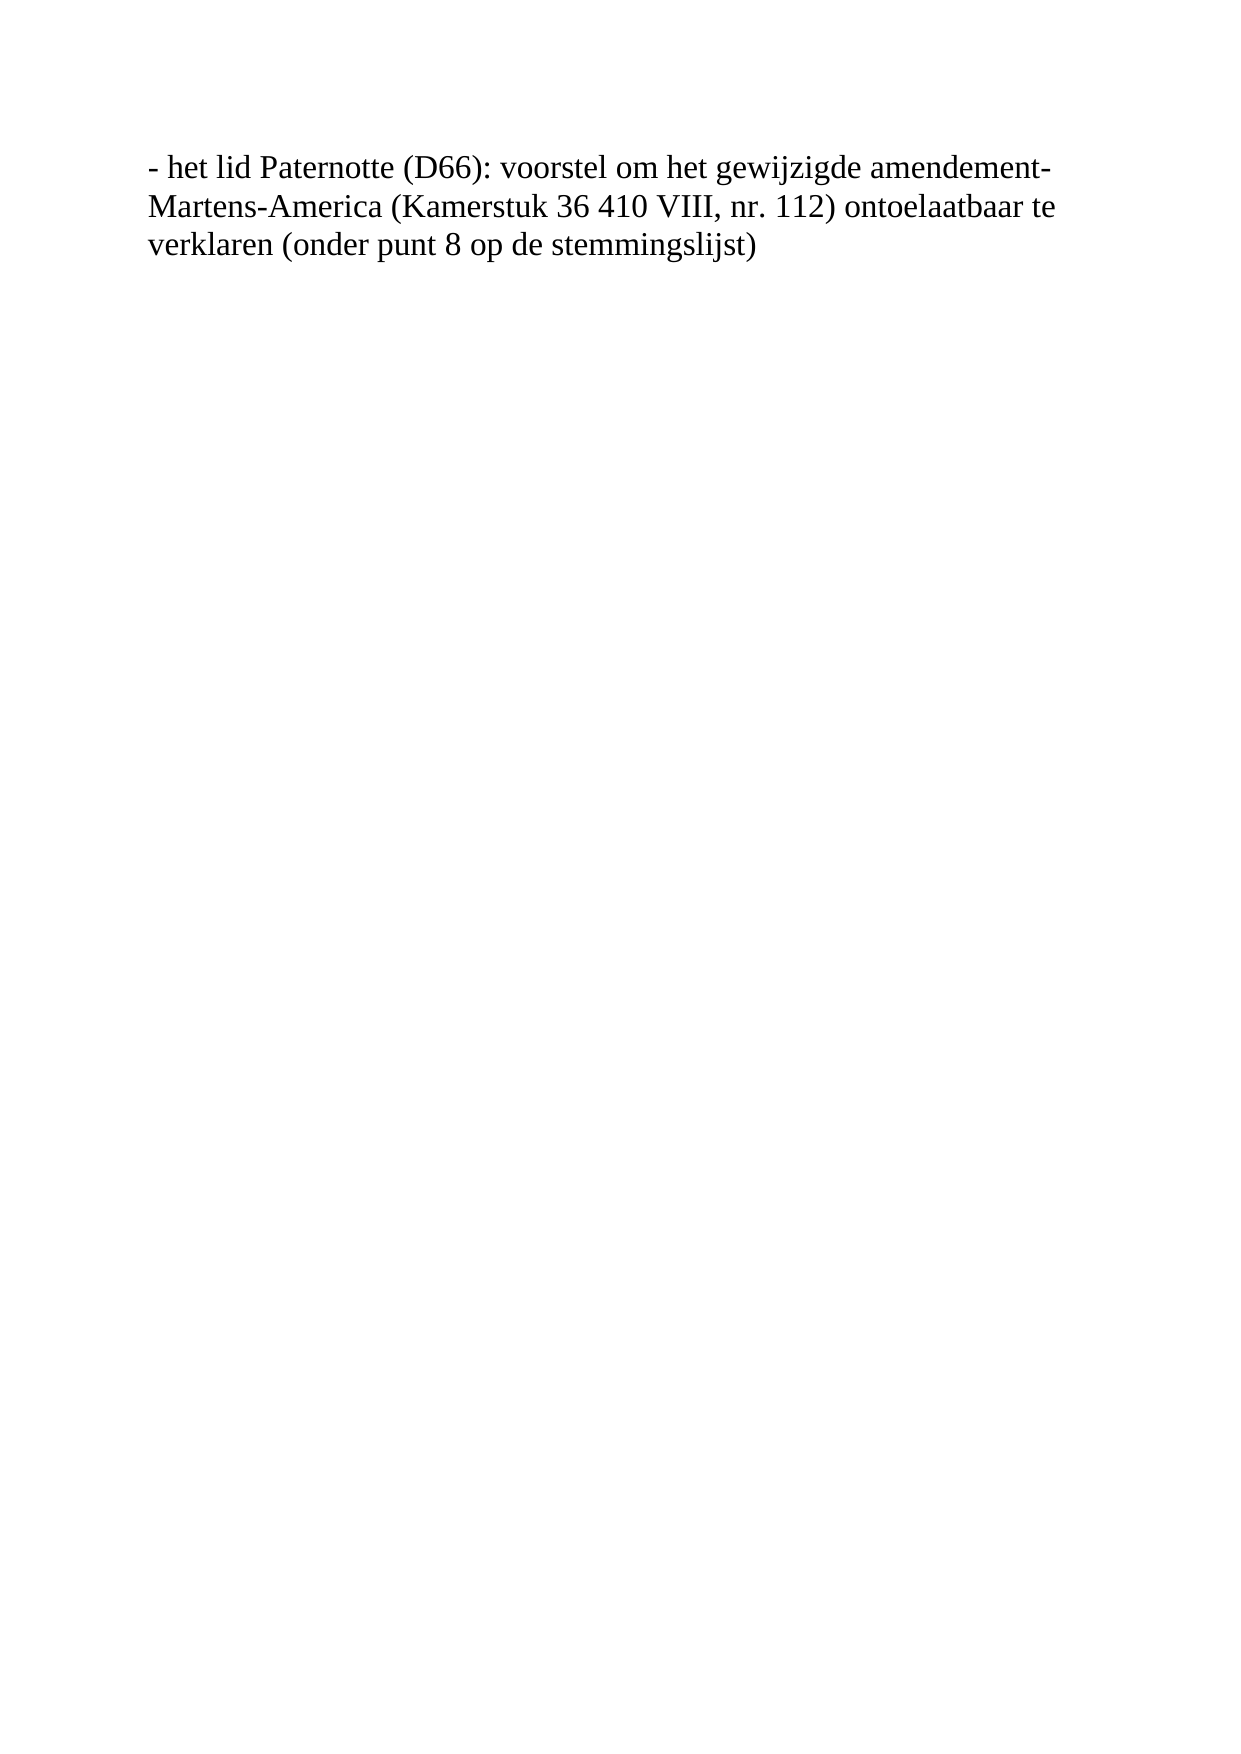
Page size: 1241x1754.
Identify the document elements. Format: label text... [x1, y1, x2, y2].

text - het lid Paternotte (D66): voorstel om het gewijzigde amendement-Martens-America (Kamerstuk 36 410 VIII, nr. 112) ontoelaatbaar te verklaren (onder punt 8 op de stemmingslijst) [148, 148, 1093, 263]
